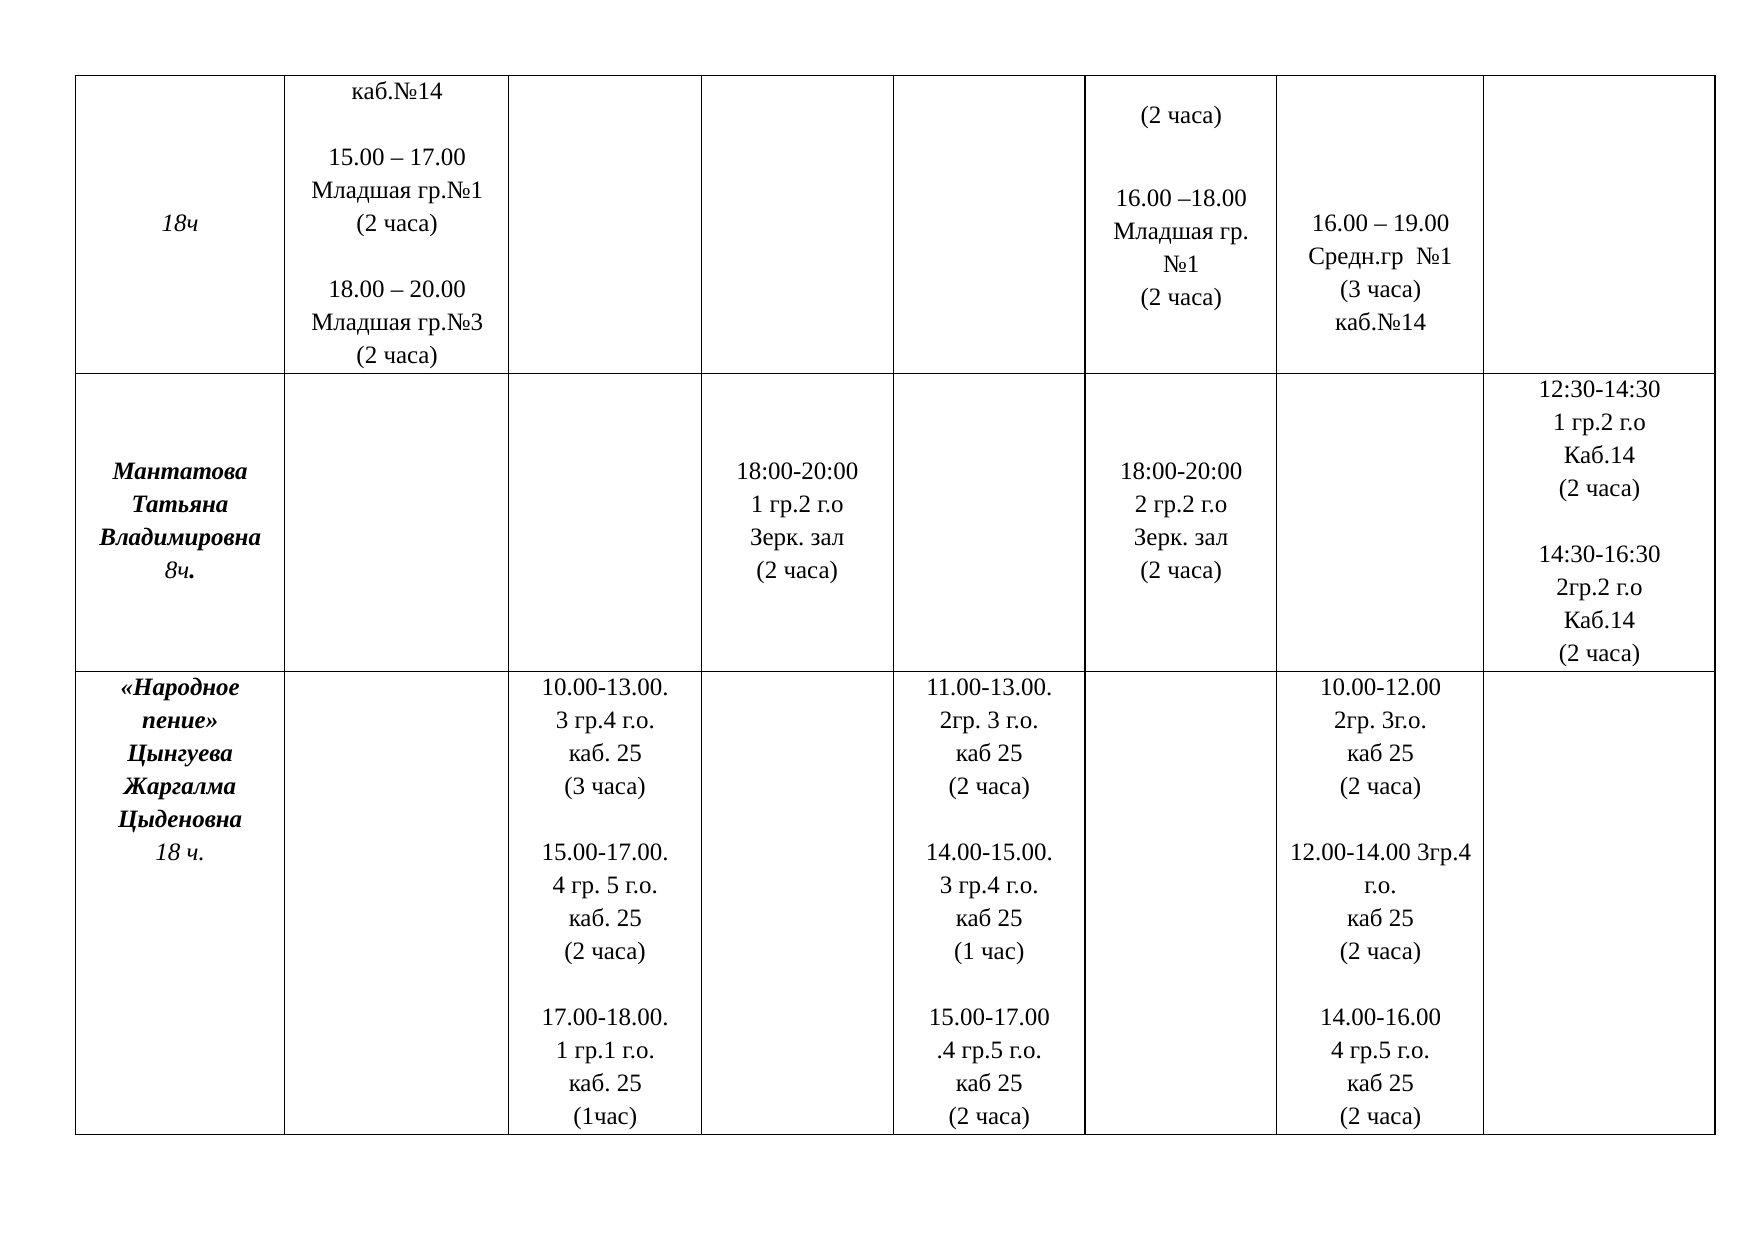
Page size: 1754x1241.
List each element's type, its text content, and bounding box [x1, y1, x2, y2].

table_cell [702, 76, 893, 373]
table_cell [894, 374, 1084, 671]
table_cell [1277, 672, 1483, 1133]
table_cell [509, 76, 701, 373]
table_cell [1086, 76, 1276, 373]
table_cell [1277, 374, 1483, 671]
table_cell [285, 374, 508, 671]
table_cell 12:30-14:30 1 гр.2 г.о Каб.14 (2 часа) 14:30-16:30 2гр.2 г.о Каб.14 (2 часа) [1484, 374, 1714, 671]
table_cell Мантатова Татьяна Владимировна 8ч. [76, 374, 284, 671]
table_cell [76, 76, 284, 373]
table_cell [1484, 672, 1714, 1133]
table_cell [285, 672, 508, 1133]
table_cell 18:00-20:00 2 гр.2 г.о Зерк. зал (2 часа) [1086, 374, 1276, 671]
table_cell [1484, 76, 1714, 373]
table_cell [76, 672, 284, 1133]
table_cell [509, 374, 701, 671]
table_cell [894, 76, 1084, 373]
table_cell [509, 672, 701, 1133]
table_cell [1086, 672, 1276, 1133]
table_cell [285, 76, 508, 373]
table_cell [894, 672, 1084, 1133]
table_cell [1277, 76, 1483, 373]
table_cell 18:00-20:00 1 гр.2 г.о Зерк. зал (2 часа) [702, 374, 893, 671]
table_cell [702, 672, 893, 1133]
